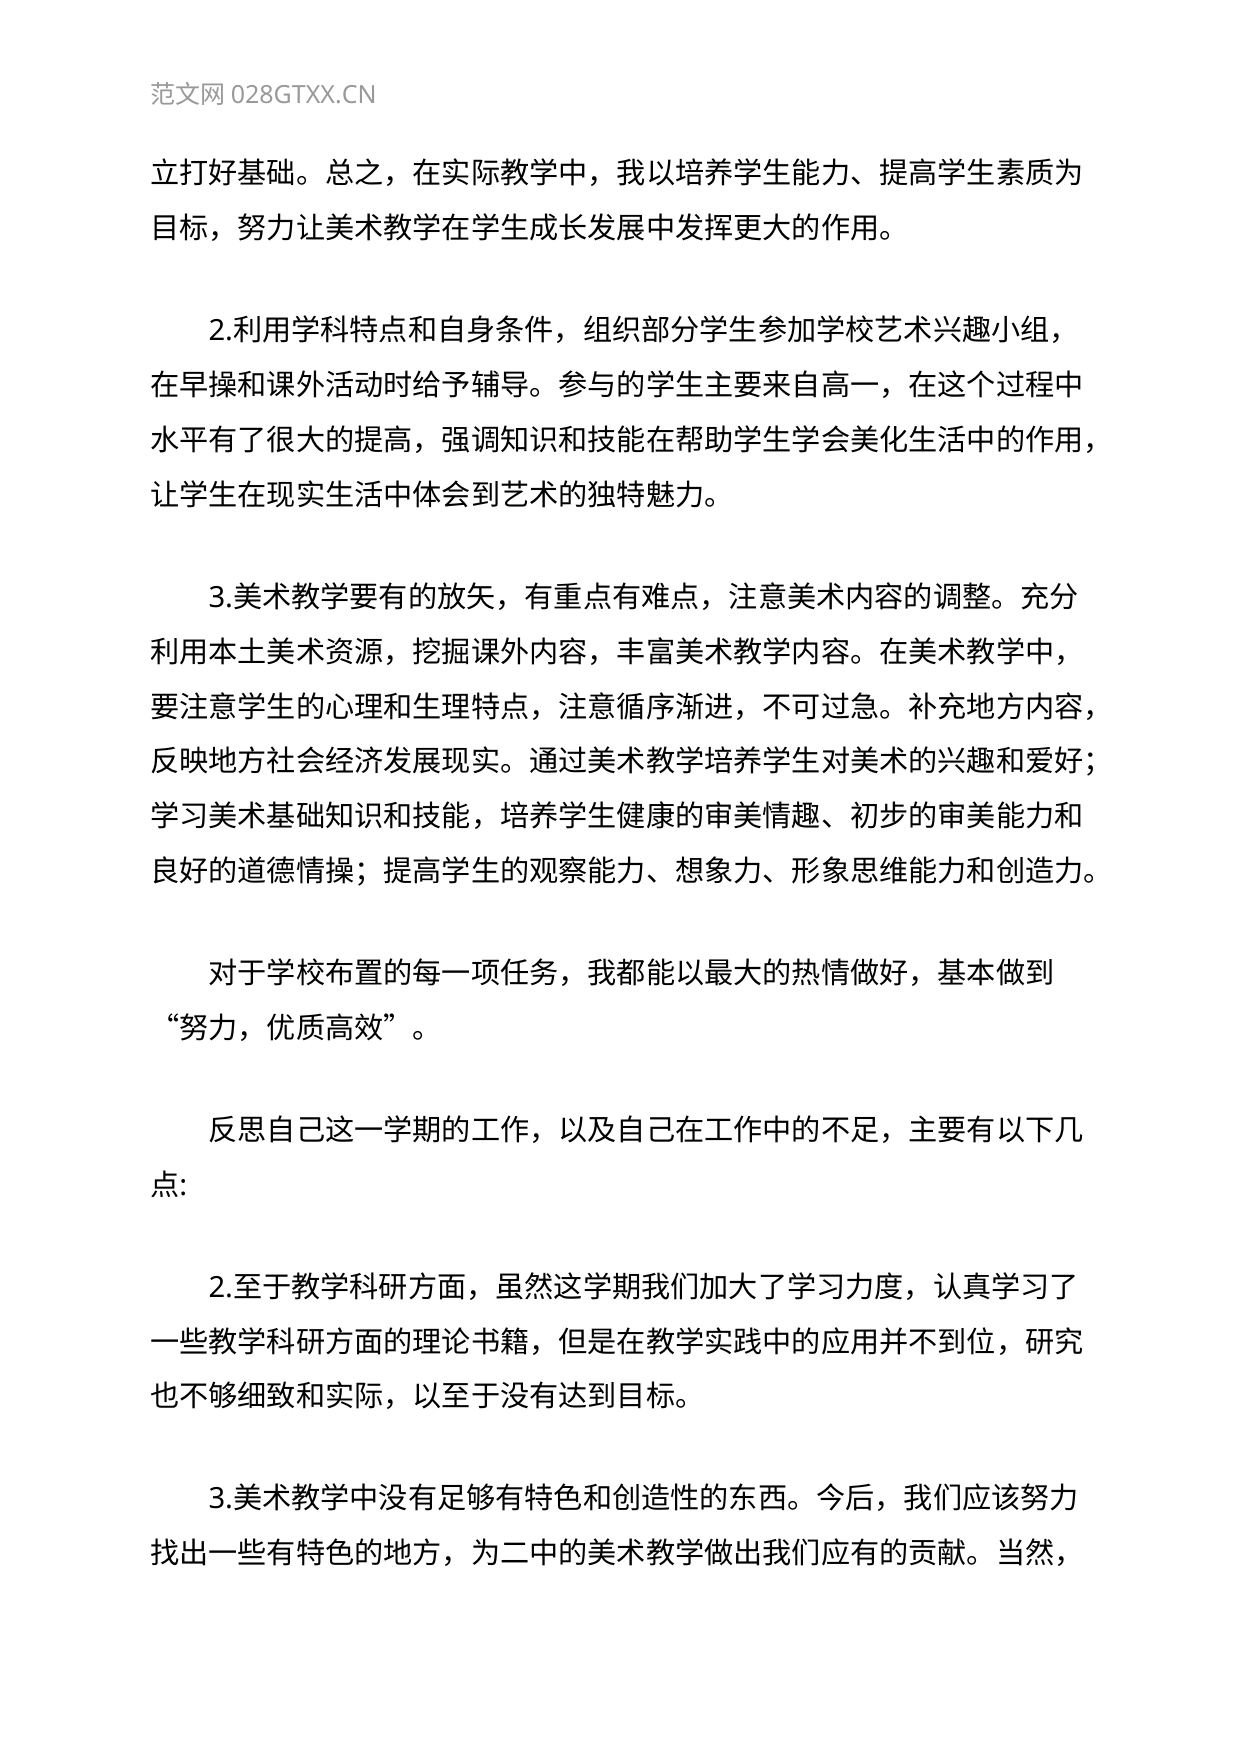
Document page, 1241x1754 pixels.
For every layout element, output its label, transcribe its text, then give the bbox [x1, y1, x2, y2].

text 3.美术教学要有的放矢，有重点有难点，注意美术内容的调整。充分利用本土美术资源，挖掘课外内容，丰富美术教学内容。在美术教学中，要注意学生的心理和生理特点，注意循序渐进，不可过急。补充地方内容，反映地方社会经济发展现实。通过美术教学培养学生对美术的兴趣和爱好；学习美术基础知识和技能，培养学生健康的审美情趣、初步的审美能力和良好的道德情操；提高学生的观察能力、想象力、形象思维能力和创造力。 [150, 573, 1090, 890]
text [150, 1475, 1090, 1572]
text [150, 150, 1090, 247]
text 反思自己这一学期的工作，以及自己在工作中的不足，主要有以下几点: [150, 1106, 1090, 1203]
text 2.利用学科特点和自身条件，组织部分学生参加学校艺术兴趣小组，在早操和课外活动时给予辅导。参与的学生主要来自高一，在这个过程中水平有了很大的提高，强调知识和技能在帮助学生学会美化生活中的作用，让学生在现实生活中体会到艺术的独特魅力。 [150, 307, 1090, 514]
text 2.至于教学科研方面，虽然这学期我们加大了学习力度，认真学习了一些教学科研方面的理论书籍，但是在教学实践中的应用并不到位，研究也不够细致和实际，以至于没有达到目标。 [150, 1263, 1090, 1415]
text 对于学校布置的每一项任务，我都能以最大的热情做好，基本做到“努力，优质高效”。 [150, 949, 1090, 1047]
